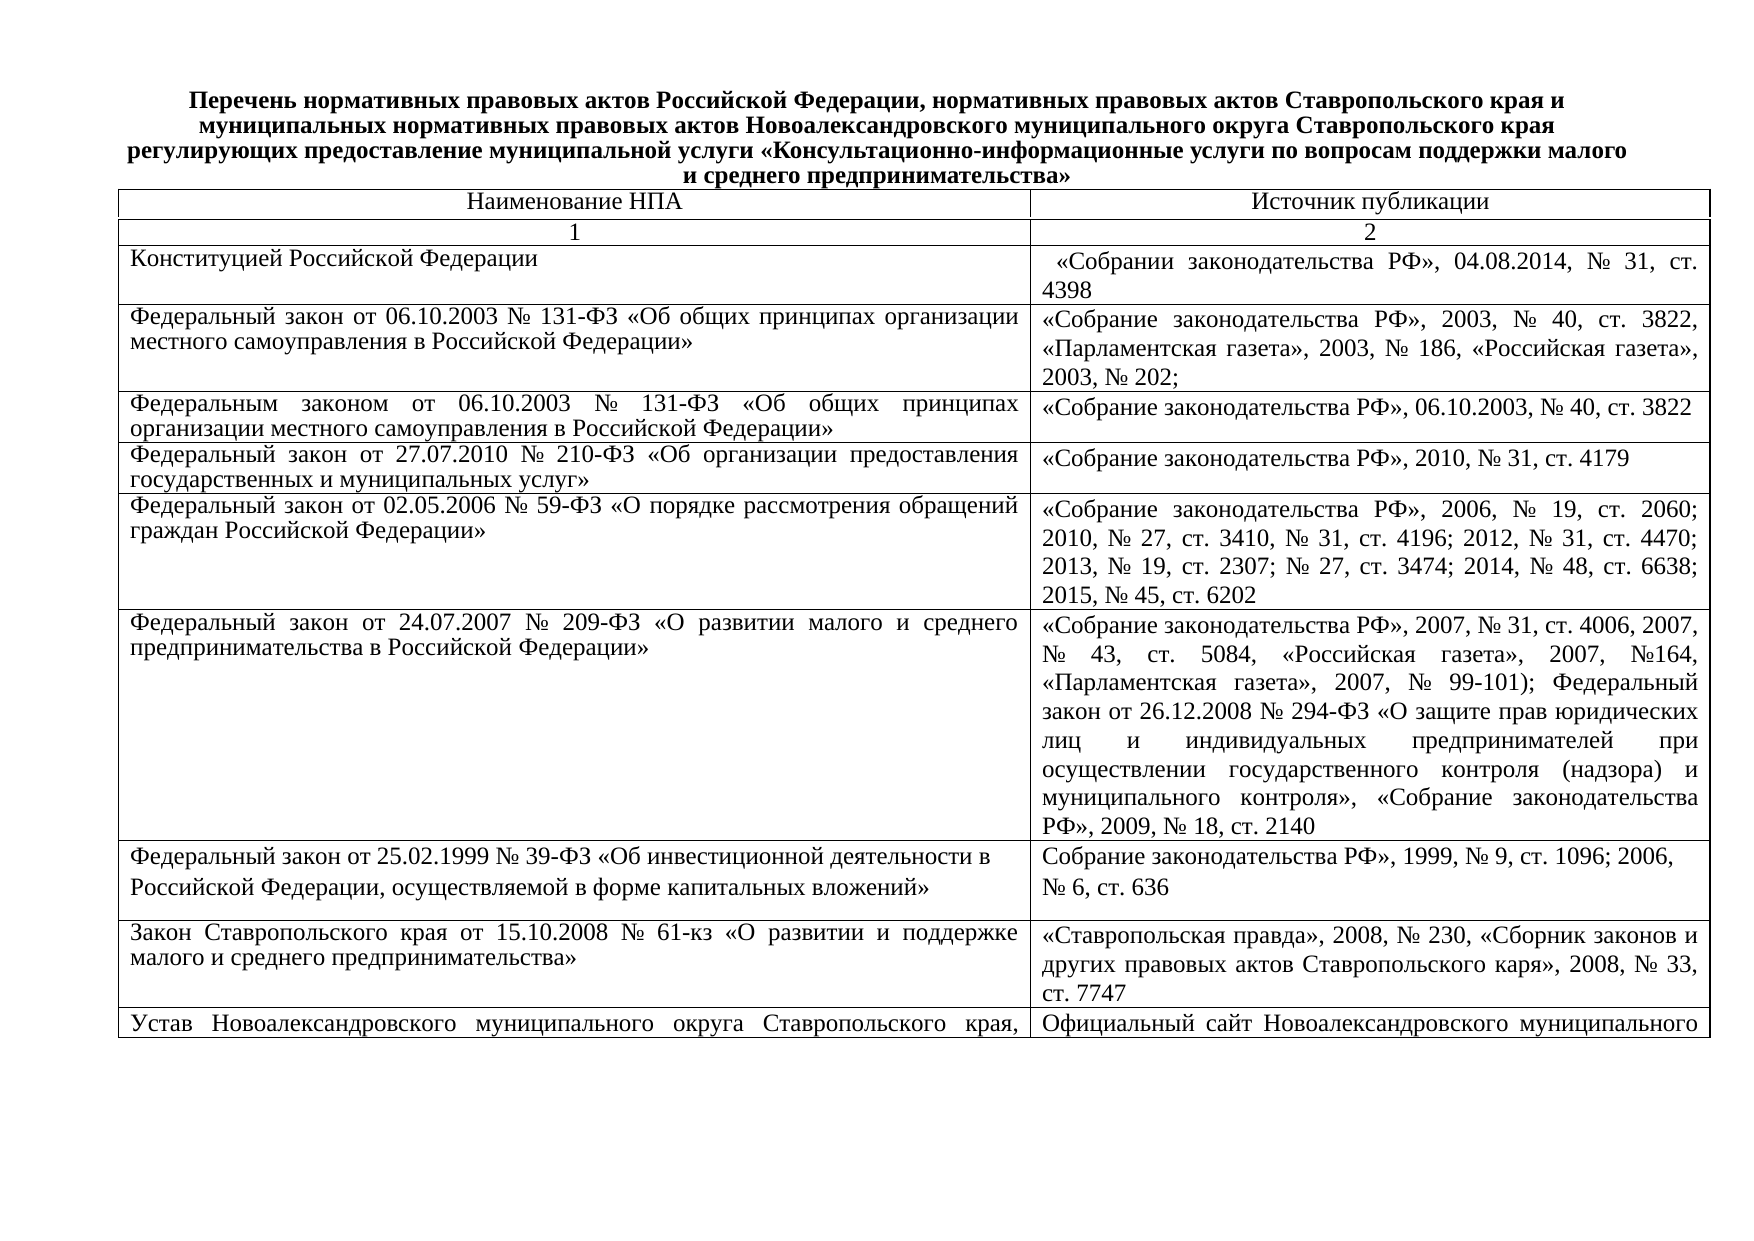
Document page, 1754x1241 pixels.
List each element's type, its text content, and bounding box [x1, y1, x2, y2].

table_cell Федеральным законом от 06.10.2003 № 131-ФЗ «Об общих принципах организации местного самоуправления в Российской Федерации» [119, 392, 1030, 442]
table_cell Федеральный закон от 27.07.2010 № 210-ФЗ «Об организации предоставления государственных и муниципальных услуг» [119, 443, 1030, 493]
text Перечень нормативных правовых актов Российской Федерации, нормативных правовых актов Ставропольского края и муниципальных нормативных правовых актов Новоалександровского муниципального округа Ставропольского края регулирующих предоставление муниципальной услуги «Консультационно-информационные услуги по вопросам поддержки малого и среднего предпринимательства» [118, 88, 1636, 188]
table_cell Федеральный закон от 24.07.2007 № 209-ФЗ «О развитии малого и среднего предпринимательства в Российской Федерации» [119, 610, 1030, 840]
table_cell «Собрание законодательства РФ», 2003, № 40, ст. 3822, «Парламентская газета», 2003, № 186, «Российская газета», 2003, № 202; [1031, 305, 1709, 391]
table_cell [1031, 1008, 1709, 1037]
table_cell «Собрание законодательства РФ», 06.10.2003, № 40, ст. 3822 [1031, 392, 1709, 442]
table_cell Федеральный закон от 02.05.2006 № 59-ФЗ «О порядке рассмотрения обращений граждан Российской Федерации» [119, 494, 1030, 609]
table_header Источник публикации [1031, 190, 1709, 217]
table_cell Конституцией Российской Федерации [119, 246, 1030, 303]
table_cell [119, 1008, 1030, 1037]
table_cell «Собрание законодательства РФ», 2006, № 19, ст. 2060; 2010, № 27, ст. 3410, № 31, ст. 4196; 2012, № 31, ст. 4470; 2013, № 19, ст. 2307; № 27, ст. 3474; 2014, № 48, ст. 6638; 2015, № 45, ст. 6202 [1031, 494, 1709, 609]
table_cell Собрание законодательства РФ», 1999, № 9, ст. 1096; 2006, № 6, ст. 636 [1031, 841, 1709, 919]
table_cell «Собрание законодательства РФ», 2007, № 31, ст. 4006, 2007, № 43, ст. 5084, «Российская газета», 2007, №164, «Парламентская газета», 2007, № 99-101); Федеральный закон от 26.12.2008 № 294-ФЗ «О защите прав юридических лиц и индивидуальных предпринимателей при осуществлении государственного контроля (надзора) и муниципального контроля», «Собрание законодательства РФ», 2009, № 18, ст. 2140 [1031, 610, 1709, 840]
table_cell Федеральный закон от 25.02.1999 № 39-ФЗ «Об инвестиционной деятельности в Российской Федерации, осуществляемой в форме капитальных вложений» [119, 841, 1030, 919]
table_cell «Ставропольская правда», 2008, № 230, «Сборник законов и других правовых актов Ставропольского каря», 2008, № 33, ст. 7747 [1031, 921, 1709, 1007]
table_cell Федеральный закон от 06.10.2003 № 131-ФЗ «Об общих принципах организации местного самоуправления в Российской Федерации» [119, 305, 1030, 391]
table_cell «Собрании законодательства РФ», 04.08.2014, № 31, ст. 4398 [1031, 246, 1709, 303]
table_cell Закон Ставропольского края от 15.10.2008 № 61-кз «О развитии и поддержке малого и среднего предпринимательства» [119, 921, 1030, 1007]
table_cell «Собрание законодательства РФ», 2010, № 31, ст. 4179 [1031, 443, 1709, 493]
table_header 1 [119, 220, 1030, 245]
table_header Наименование НПА [119, 190, 1030, 217]
table_header 2 [1031, 220, 1709, 245]
